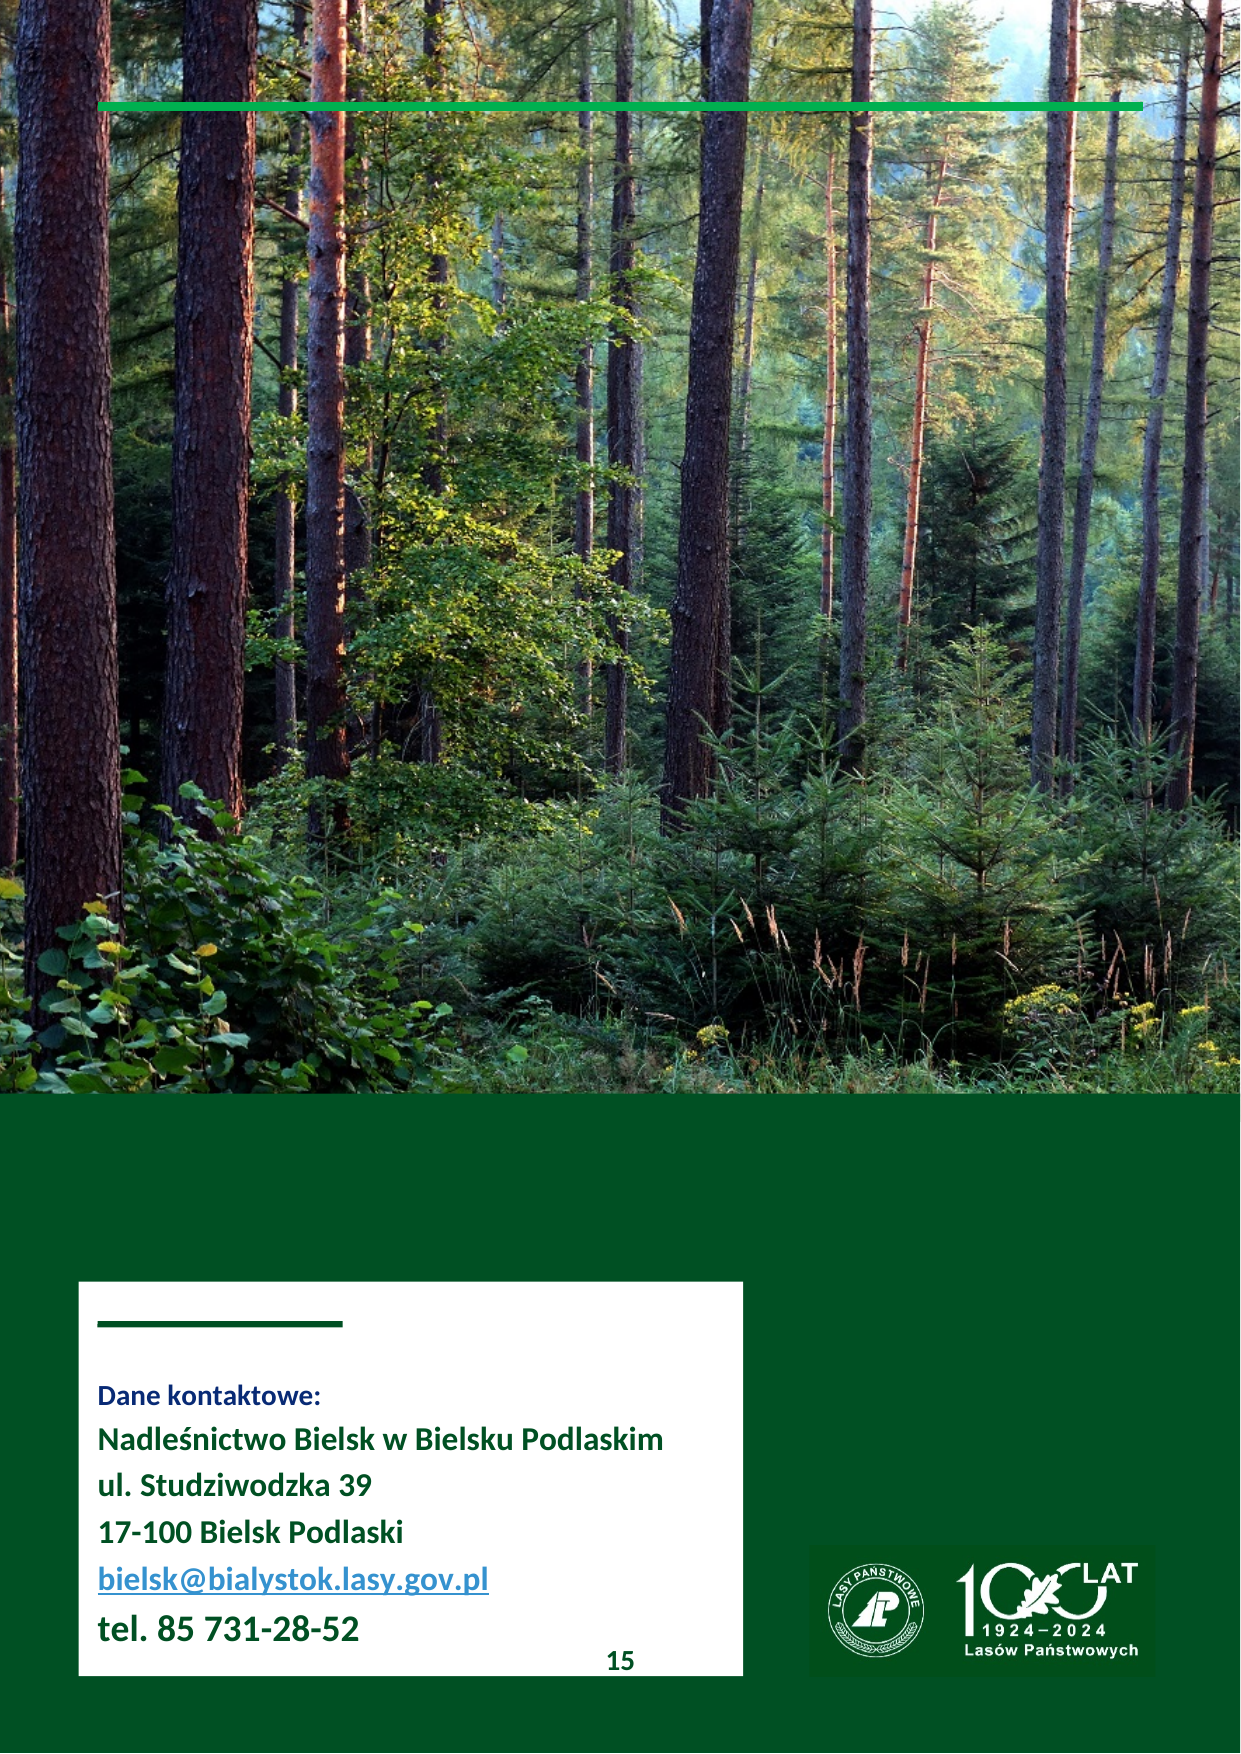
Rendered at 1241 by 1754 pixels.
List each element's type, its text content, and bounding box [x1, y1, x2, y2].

picture [0, 0, 1241, 1093]
picture [809, 1545, 1156, 1677]
table_header ul. Studziwodzka 39 17-100 Bielsk Podlaski bielsk@bialystok.lasy.gov.pl tel. 85 731-28-52 [98, 1321, 760, 1655]
